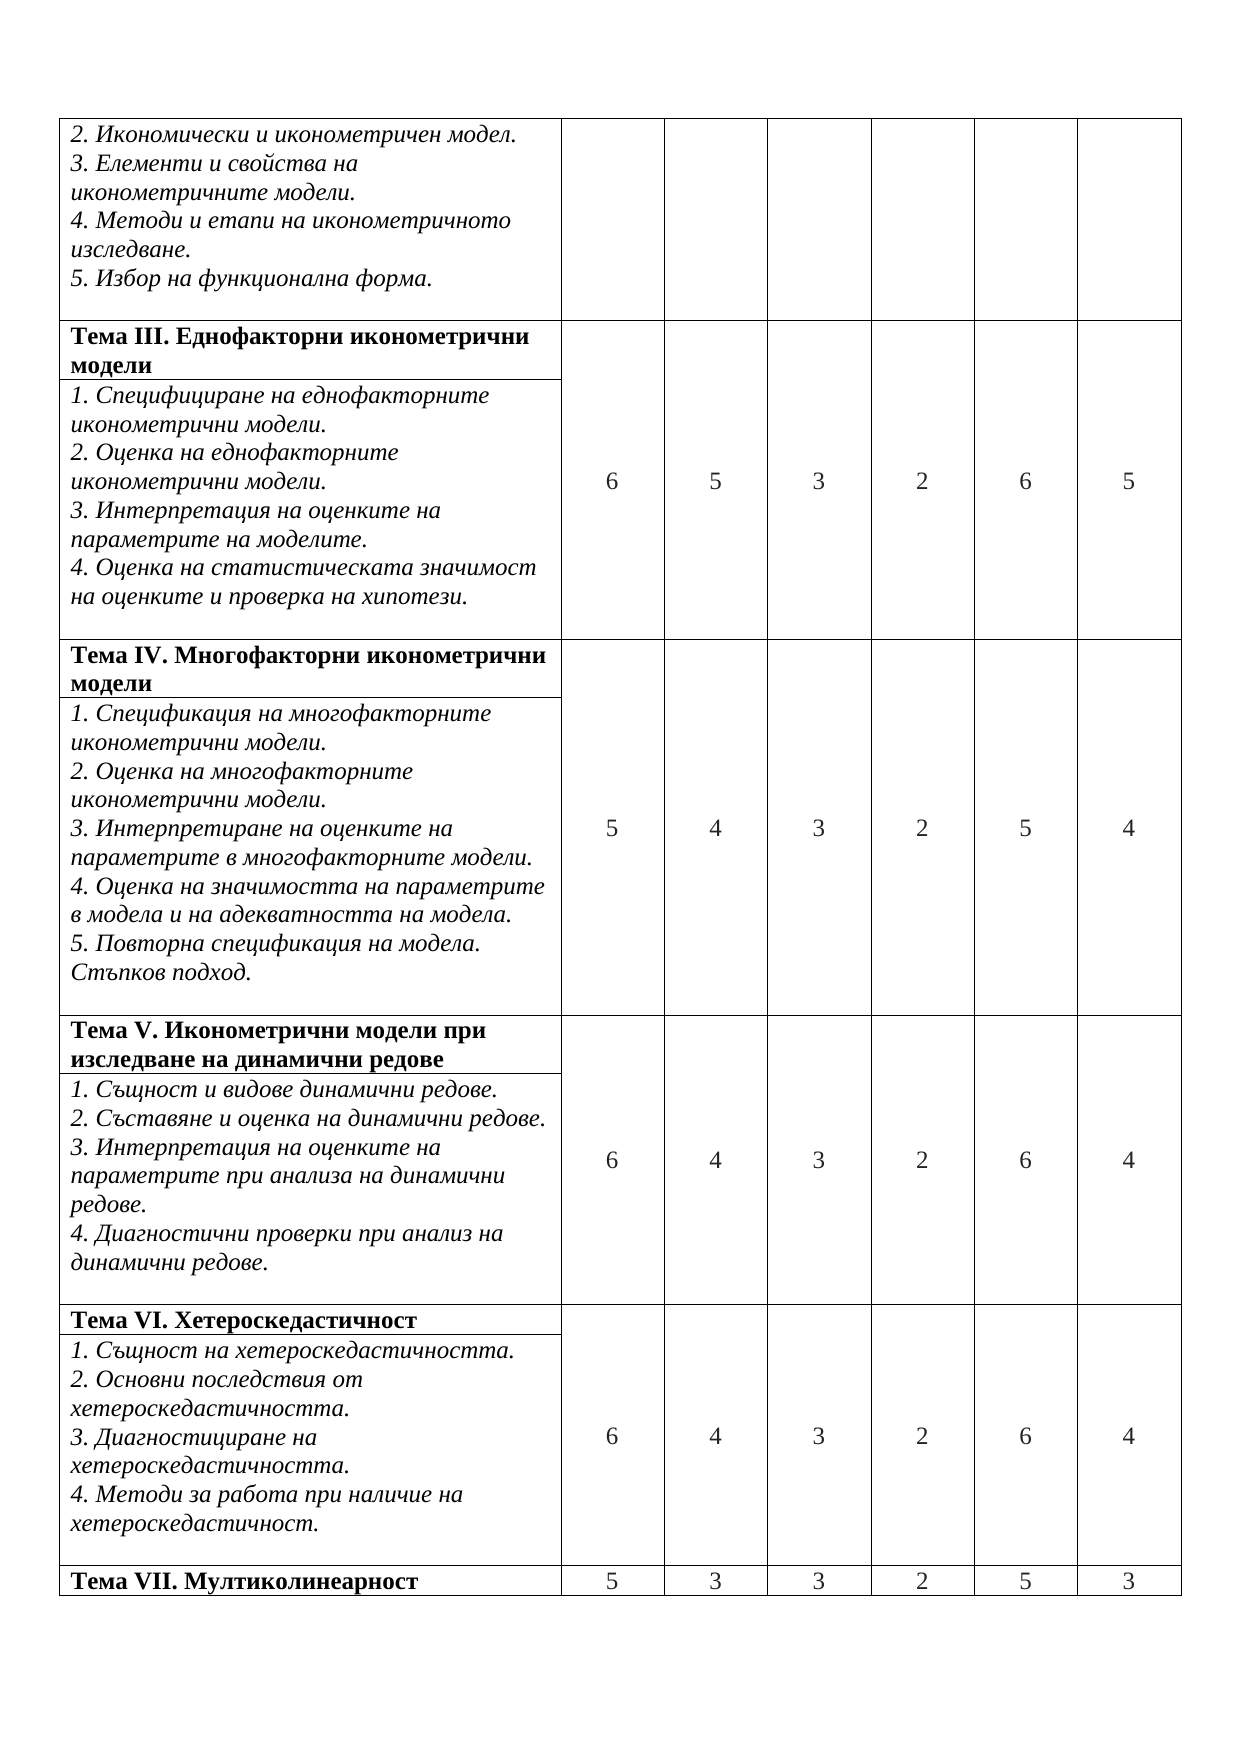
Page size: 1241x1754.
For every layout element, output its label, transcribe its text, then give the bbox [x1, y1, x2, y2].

table_cell 5 [562, 1566, 664, 1595]
table_cell 5 [975, 640, 1077, 1014]
table_cell Тема IV. Многофакторни иконометрични модели [60, 640, 561, 697]
table_cell 4 [665, 640, 767, 1014]
table_cell Тема III. Еднофакторни иконометрични модели [60, 321, 561, 379]
table_cell Тема V. Иконометрични модели при изследване на динамични редове [60, 1016, 561, 1073]
table_cell 2 [872, 1016, 974, 1304]
table_cell 4 [665, 1016, 767, 1304]
table_cell 6 [975, 321, 1077, 639]
table_cell 4 [1078, 640, 1181, 1014]
table_cell 2 [872, 640, 974, 1014]
table_cell 6 [562, 1305, 664, 1565]
table_cell 6 [975, 1305, 1077, 1565]
table_cell 2 [872, 321, 974, 639]
table_cell 3 [1078, 1566, 1181, 1595]
table_cell 1. Спецификация на многофакторните иконометрични модели. 2. Оценка на многофакторните иконометрични модели. 3. Интерпретиране на оценките на параметрите в многофакторните модели. 4. Оценка на значимостта на параметрите в модела и на адекватността на модела. 5. Повторна спецификация на модела. Стъпков подход. [60, 698, 561, 1014]
table_cell 3 [768, 640, 871, 1014]
table_cell 3 [768, 1305, 871, 1565]
table_cell 3 [768, 321, 871, 639]
table_cell Тема VI. Хетероскедастичност [60, 1305, 561, 1334]
table_cell 6 [975, 1016, 1077, 1304]
table_cell Тема VII. Мултиколинеарност [60, 1566, 561, 1595]
table_cell 3 [768, 1566, 871, 1595]
table_cell 6 [562, 321, 664, 639]
table_cell 3 [768, 1016, 871, 1304]
table_cell 5 [665, 321, 767, 639]
table_cell 4 [1078, 1305, 1181, 1565]
table_cell 6 [562, 1016, 664, 1304]
table_cell 4 [665, 1305, 767, 1565]
table_cell 5 [1078, 321, 1181, 639]
table_cell 4 [1078, 1016, 1181, 1304]
table_cell 3 [665, 1566, 767, 1595]
table_cell 2 [872, 1305, 974, 1565]
table_cell 5 [562, 640, 664, 1014]
table_cell 2 [872, 1566, 974, 1595]
table_cell 5 [975, 1566, 1077, 1595]
table_cell 1. Същност на хетероскедастичността. 2. Основни последствия от хетероскедастичността. 3. Диагностициране на хетероскедастичността. 4. Методи за работа при наличие на хетероскедастичност. [60, 1335, 561, 1565]
table_cell 1. Същност и видове динамични редове. 2. Съставяне и оценка на динамични редове. 3. Интерпретация на оценките на параметрите при анализа на динамични редове. 4. Диагностични проверки при анализ на динамични редове. [60, 1074, 561, 1304]
